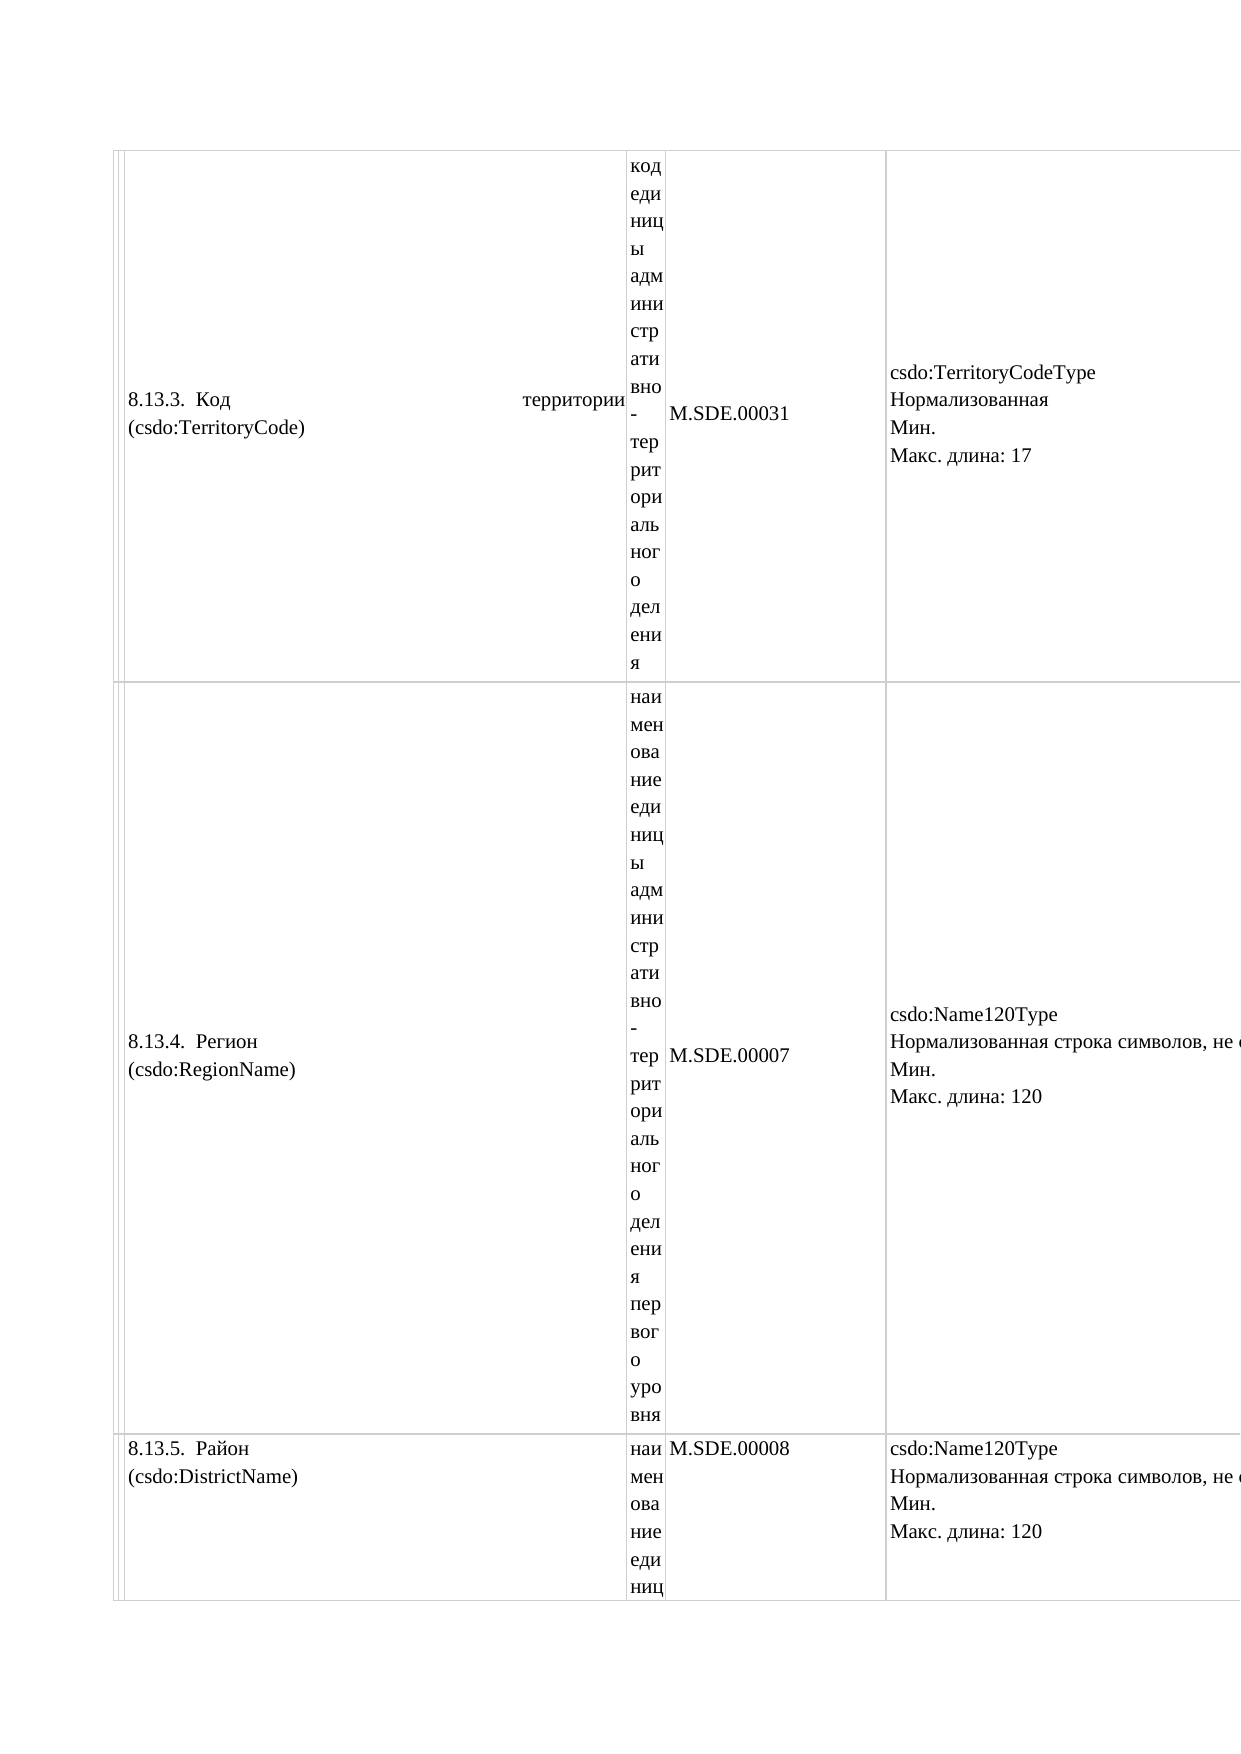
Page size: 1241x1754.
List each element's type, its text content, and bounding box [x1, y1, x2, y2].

table_cell 8.13.4. Регион (csdo:‌Region‌Name) [125, 683, 626, 1433]
table_cell [114, 683, 118, 1433]
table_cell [887, 1435, 1240, 1600]
table_cell M.SDE.00031 [666, 151, 885, 681]
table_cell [125, 1435, 626, 1600]
table_cell код единицы административно-территориального деления [627, 151, 665, 681]
table_cell M.SDE.00007 [666, 683, 885, 1433]
table_cell [119, 151, 124, 681]
table_cell csdo:‌Territory‌Code‌Type (M.SDT.00031) Нормализованная строка символов. Мин. длина: 1. Макс. длина: 17 [887, 151, 1240, 681]
table_cell M.SDE.00008 [666, 1435, 885, 1600]
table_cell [627, 1435, 665, 1600]
table_cell [119, 683, 124, 1433]
table_cell [114, 1435, 118, 1600]
table_cell 8.13.3. Код территории (csdo:‌Territory‌Code) [125, 151, 626, 681]
table_cell наименование единицы административно-территориального деления первого уровня [627, 683, 665, 1433]
table_cell [114, 151, 118, 681]
table_cell [119, 1435, 124, 1600]
